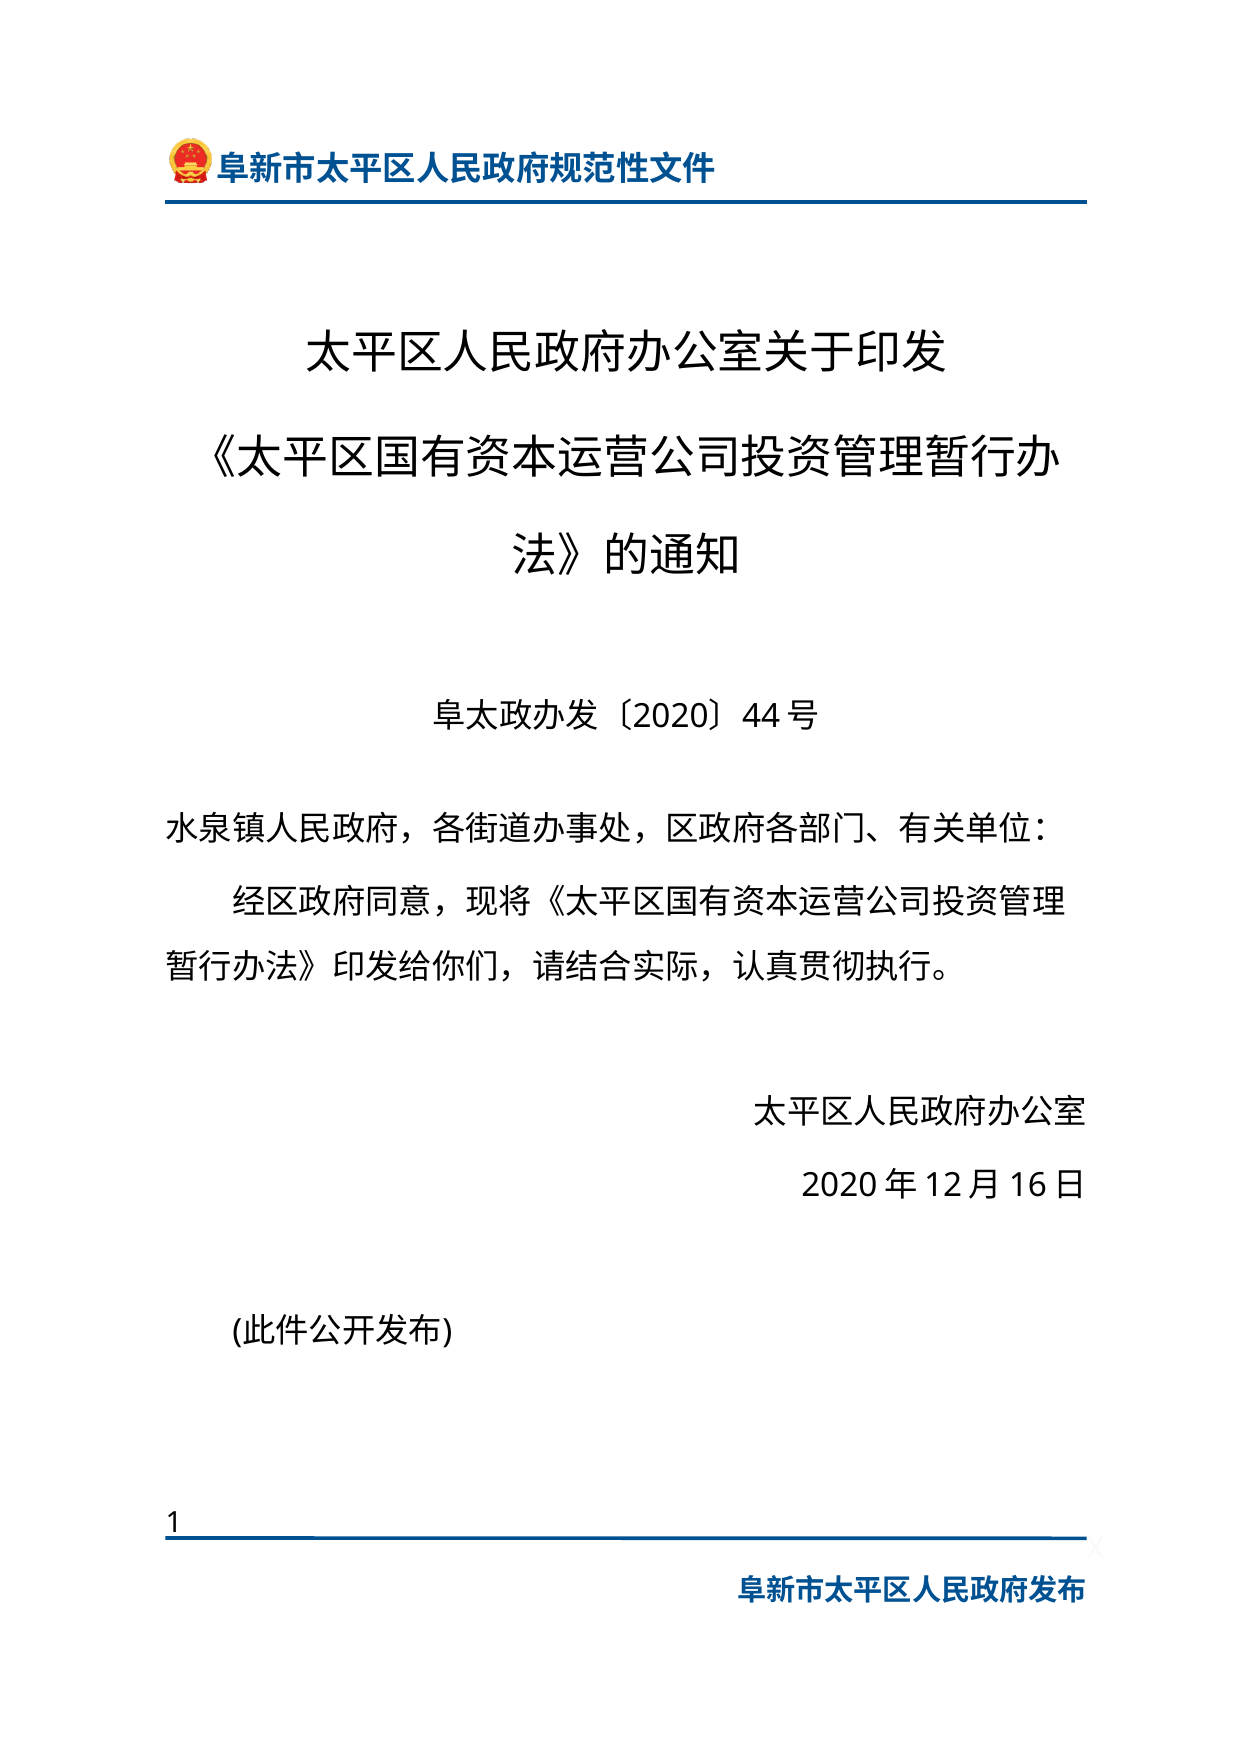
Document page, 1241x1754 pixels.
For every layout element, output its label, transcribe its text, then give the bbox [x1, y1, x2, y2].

text 水泉镇人民政府，各街道办事处，区政府各部门、有关单位： [165, 793, 1087, 858]
text 经区政府同意，现将《太平区国有资本运营公司投资管理暂行办法》印发给你们，请结合实际，认真贯彻执行。 [165, 866, 1087, 996]
text (此件公开发布) [165, 1295, 1087, 1360]
text 《太平区国有资本运营公司投资管理暂行办法》的通知 [165, 405, 1087, 600]
text 阜太政办发〔2020〕44号 [165, 680, 1087, 745]
picture [165, 136, 216, 187]
text 2020年12月16日 [165, 1150, 1087, 1215]
text 太平区人民政府办公室关于印发 [165, 299, 1087, 397]
text 太平区人民政府办公室 [165, 1077, 1087, 1142]
